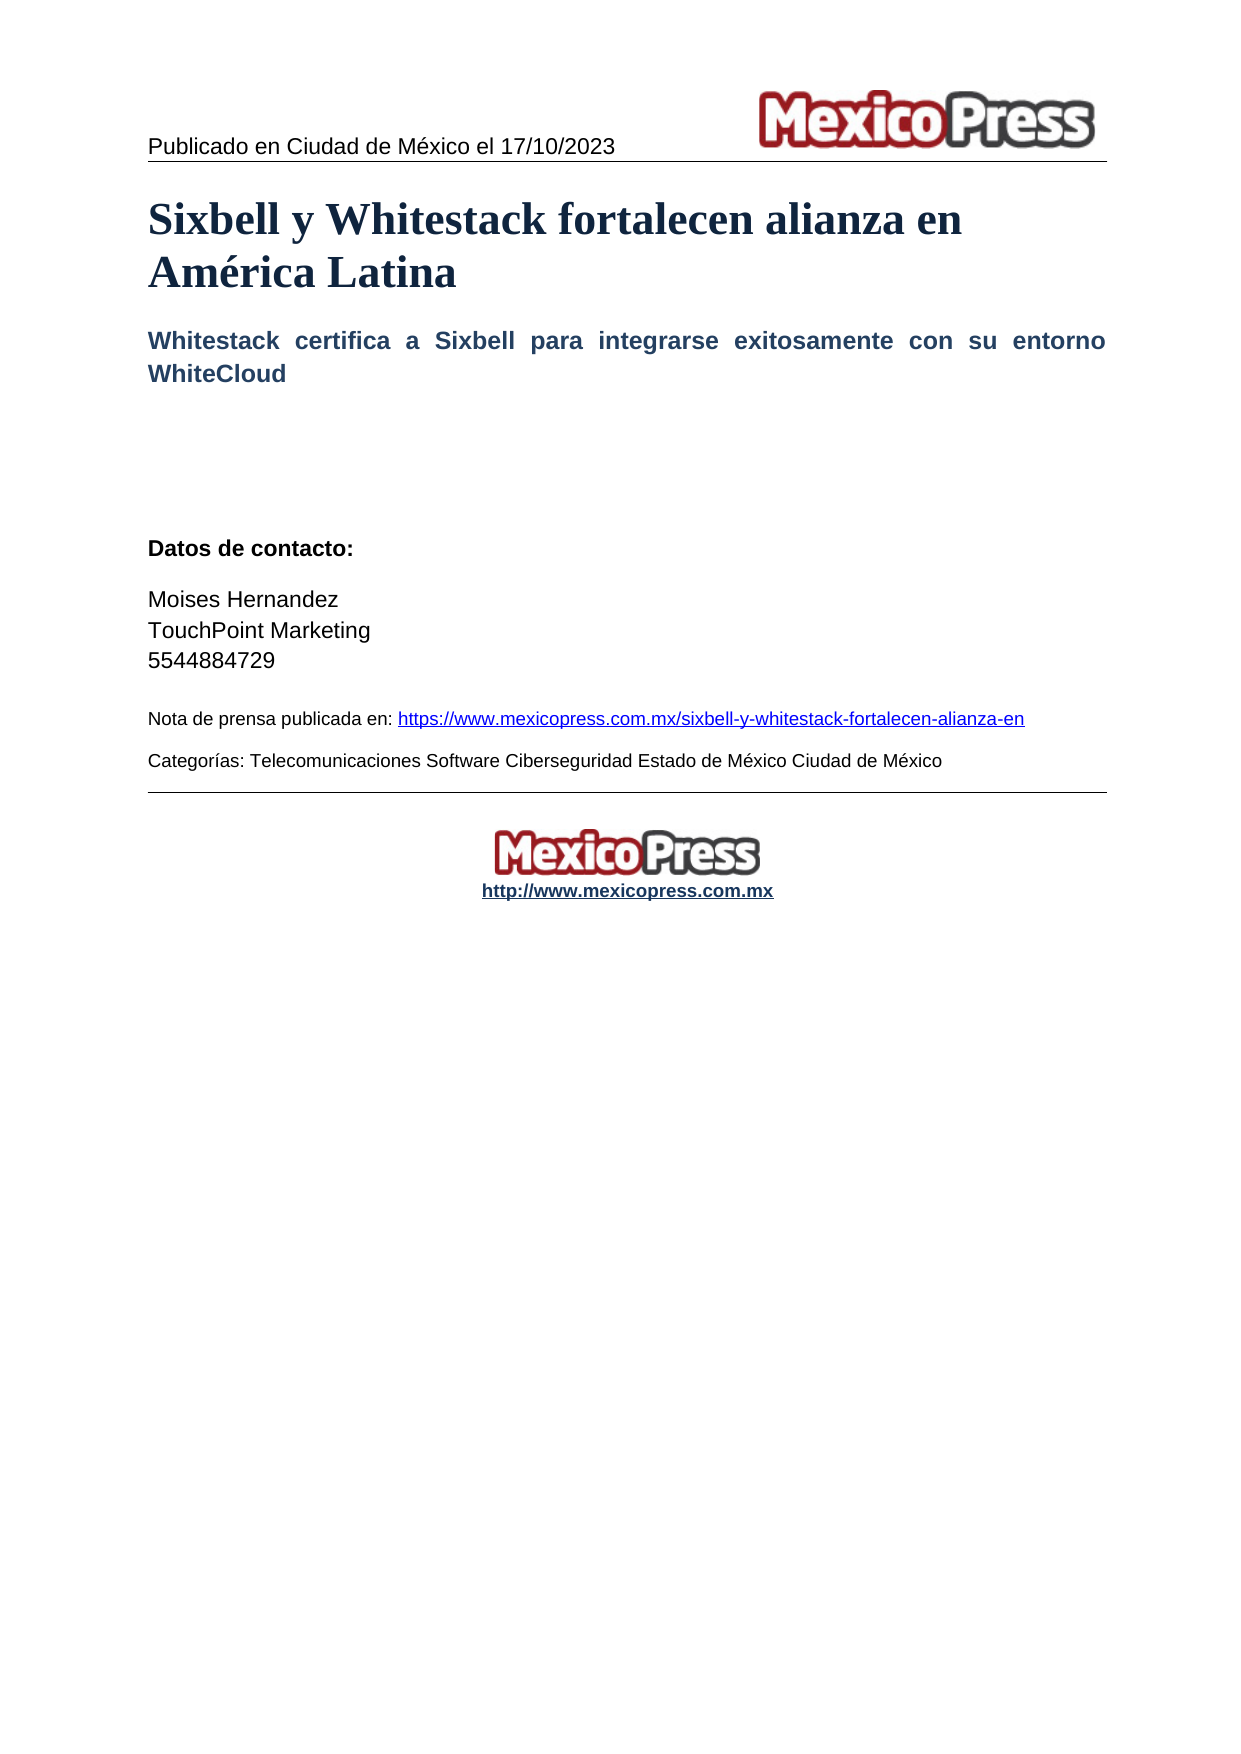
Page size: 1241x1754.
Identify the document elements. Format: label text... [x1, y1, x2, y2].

text Datos de contacto: [148, 535, 1107, 562]
subtitle Sixbell y Whitestack fortalecen alianza en América Latina [148, 192, 1107, 297]
text TouchPoint Marketing [148, 617, 1063, 643]
picture [759, 90, 1096, 133]
subtitle Whitestack certifica a Sixbell para integrarse exitosamente con su entorno WhiteCloud [148, 326, 1107, 388]
text 5544884729 [148, 647, 1063, 673]
text Publicado en Ciudad de México el 17/10/2023 [148, 133, 1107, 161]
text Moises Hernandez [148, 586, 1063, 613]
text Categorías: Telecomunicaciones Software Ciberseguridad Estado de México Ciudad de México [148, 750, 1107, 771]
text Nota de prensa publicada en: https://www.mexicopress.com.mx/sixbell-y-whitestack-fortalecen-alianza-en [148, 707, 1107, 729]
text http://www.mexicopress.com.mx [148, 879, 1107, 901]
picture [494, 829, 760, 876]
